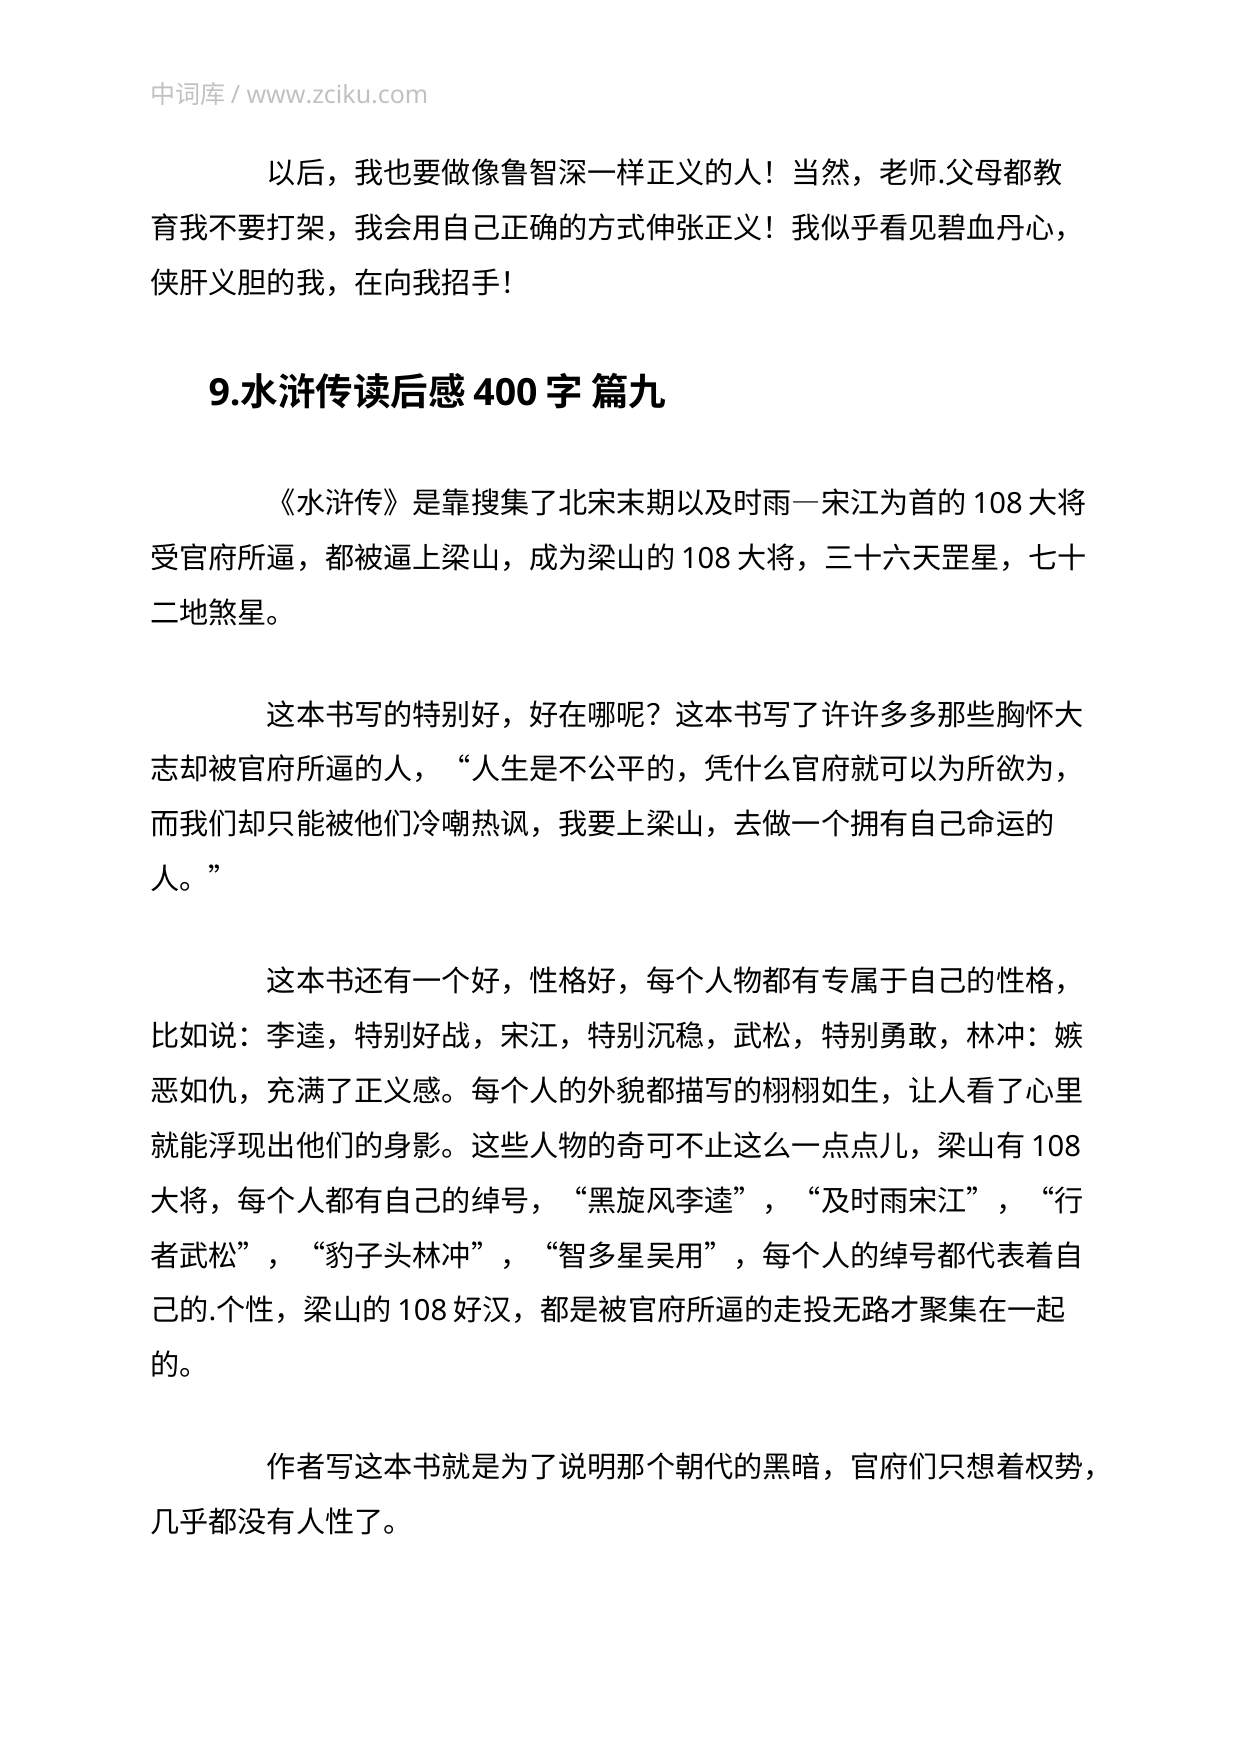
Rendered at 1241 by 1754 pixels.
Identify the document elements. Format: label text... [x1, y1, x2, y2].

text 9.水浒传读后感400字 篇九 [150, 362, 1090, 416]
text 以后，我也要做像鲁智深一样正义的人！当然，老师.父母都教育我不要打架，我会用自己正确的方式伸张正义！我似乎看见碧血丹心，侠肝义胆的我，在向我招手！ [150, 150, 1090, 302]
text 作者写这本书就是为了说明那个朝代的黑暗，官府们只想着权势，几乎都没有人性了。 [150, 1444, 1090, 1541]
text 《水浒传》是靠搜集了北宋末期以及时雨—宋江为首的108大将受官府所逼，都被逼上梁山，成为梁山的108大将，三十六天罡星，七十二地煞星。 [150, 479, 1090, 632]
text 这本书写的特别好，好在哪呢？这本书写了许许多多那些胸怀大志却被官府所逼的人，“人生是不公平的，凭什么官府就可以为所欲为，而我们却只能被他们冷嘲热讽，我要上梁山，去做一个拥有自己命运的人。” [150, 691, 1090, 898]
text 这本书还有一个好，性格好，每个人物都有专属于自己的性格，比如说：李逵，特别好战，宋江，特别沉稳，武松，特别勇敢，林冲：嫉恶如仇，充满了正义感。每个人的外貌都描写的栩栩如生，让人看了心里就能浮现出他们的身影。这些人物的奇可不止这么一点点儿，梁山有108大将，每个人都有自己的绰号，“黑旋风李逵”，“及时雨宋江”，“行者武松”，“豹子头林冲”，“智多星吴用”，每个人的绰号都代表着自己的.个性，梁山的108好汉，都是被官府所逼的走投无路才聚集在一起的。 [150, 957, 1090, 1384]
